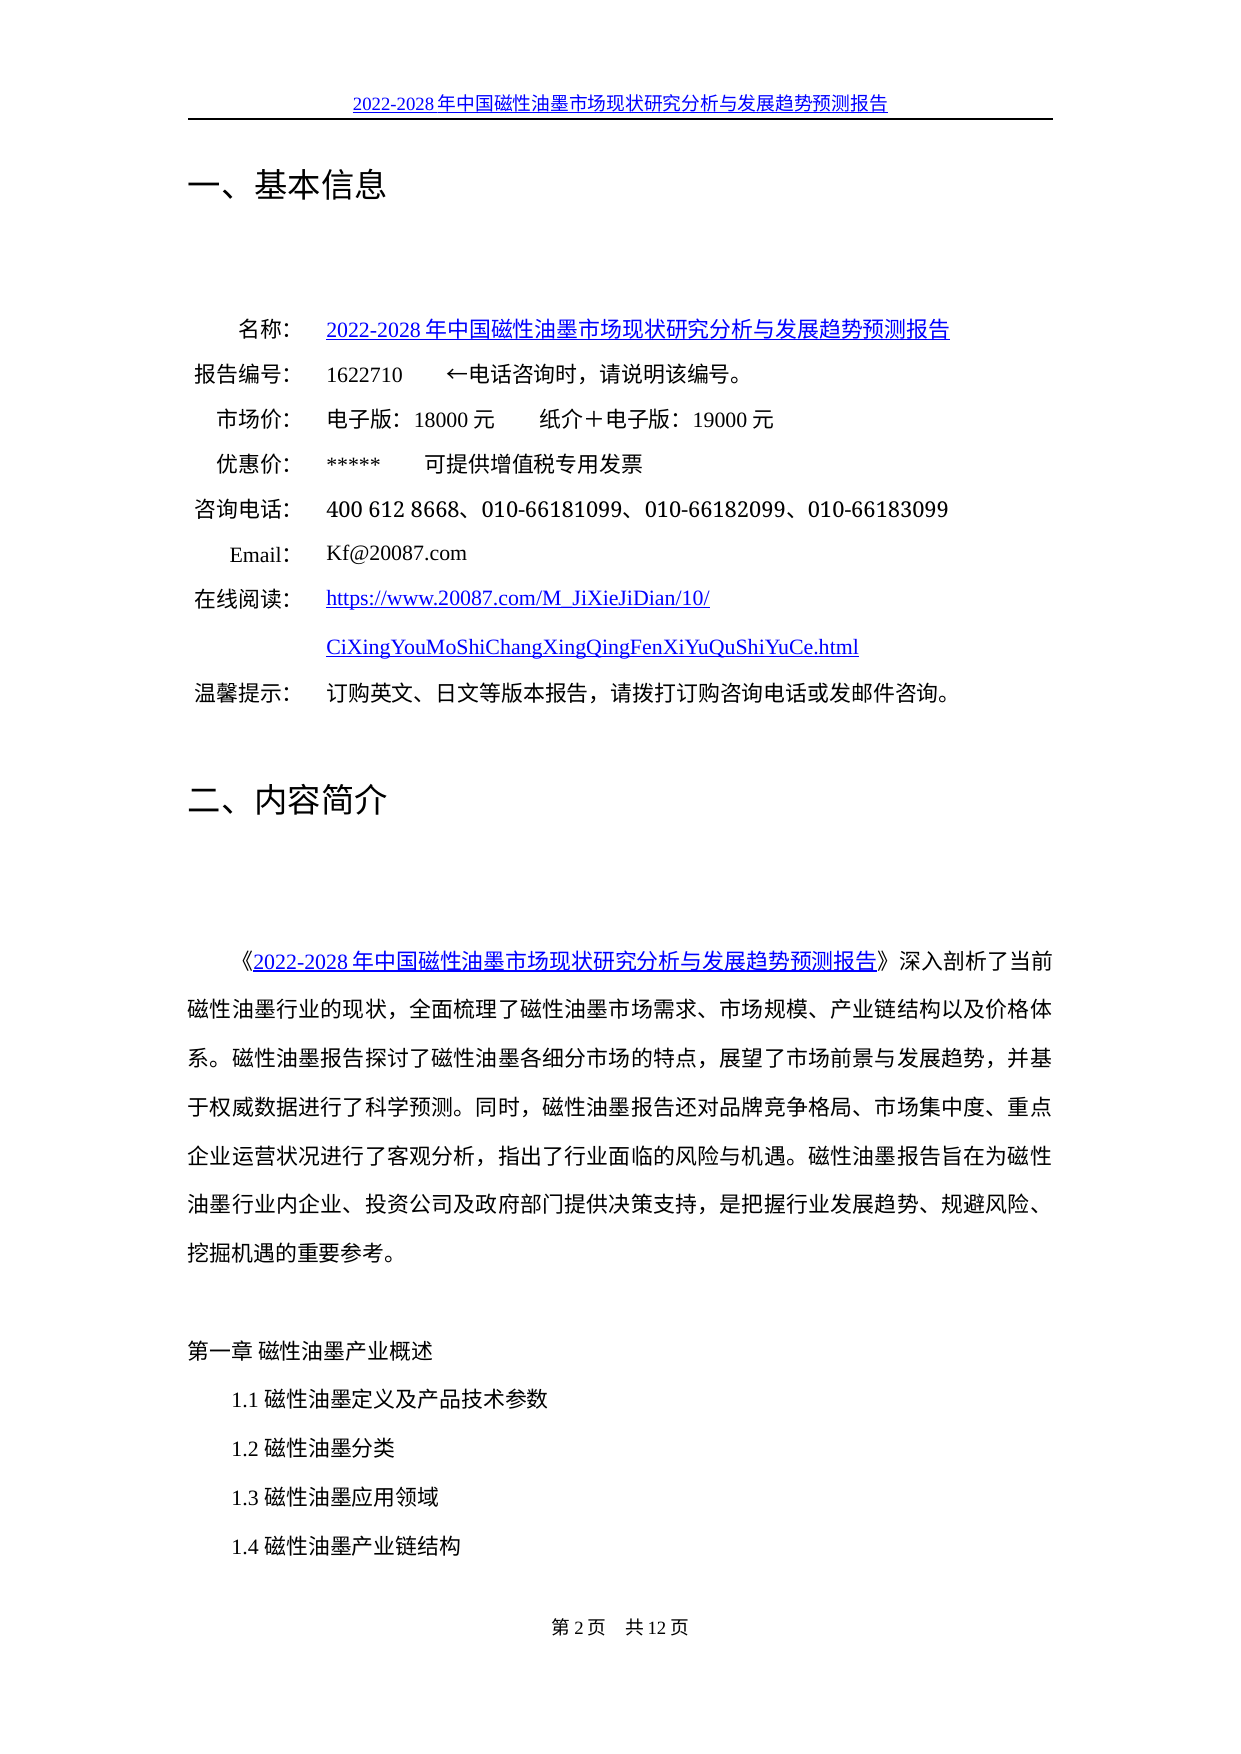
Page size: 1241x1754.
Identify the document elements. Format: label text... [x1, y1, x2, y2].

table_header 2022-2028年中国磁性油墨市场现状研究分析与发展趋势预测报告 [315, 312, 1073, 357]
table_cell 优惠价： [167, 447, 315, 492]
table_cell 1622710 ←电话咨询时，请说明该编号。 [315, 357, 1073, 402]
table_header 名称： [167, 312, 315, 357]
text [187, 943, 1053, 1561]
table_cell 咨询电话： [167, 492, 315, 537]
table_cell 在线阅读： [167, 582, 315, 675]
table_cell 温馨提示： [167, 675, 315, 720]
table_cell [315, 582, 1073, 675]
title 一、基本信息 [187, 150, 1053, 215]
table_cell 400 612 8668、010-66181099、010-66182099、010-66183099 [315, 492, 1073, 537]
table_cell ***** 可提供增值税专用发票 [315, 447, 1073, 492]
table_cell Kf@20087.com [315, 537, 1073, 582]
table_cell 订购英文、日文等版本报告，请拨打订购咨询电话或发邮件咨询。 [315, 675, 1073, 720]
table_cell 市场价： [167, 402, 315, 447]
table_cell 报告编号： [167, 357, 315, 402]
table_cell Email： [167, 537, 315, 582]
table_cell 电子版：18000 元 纸介＋电子版：19000 元 [315, 402, 1073, 447]
title 二、内容简介 [187, 766, 1053, 831]
